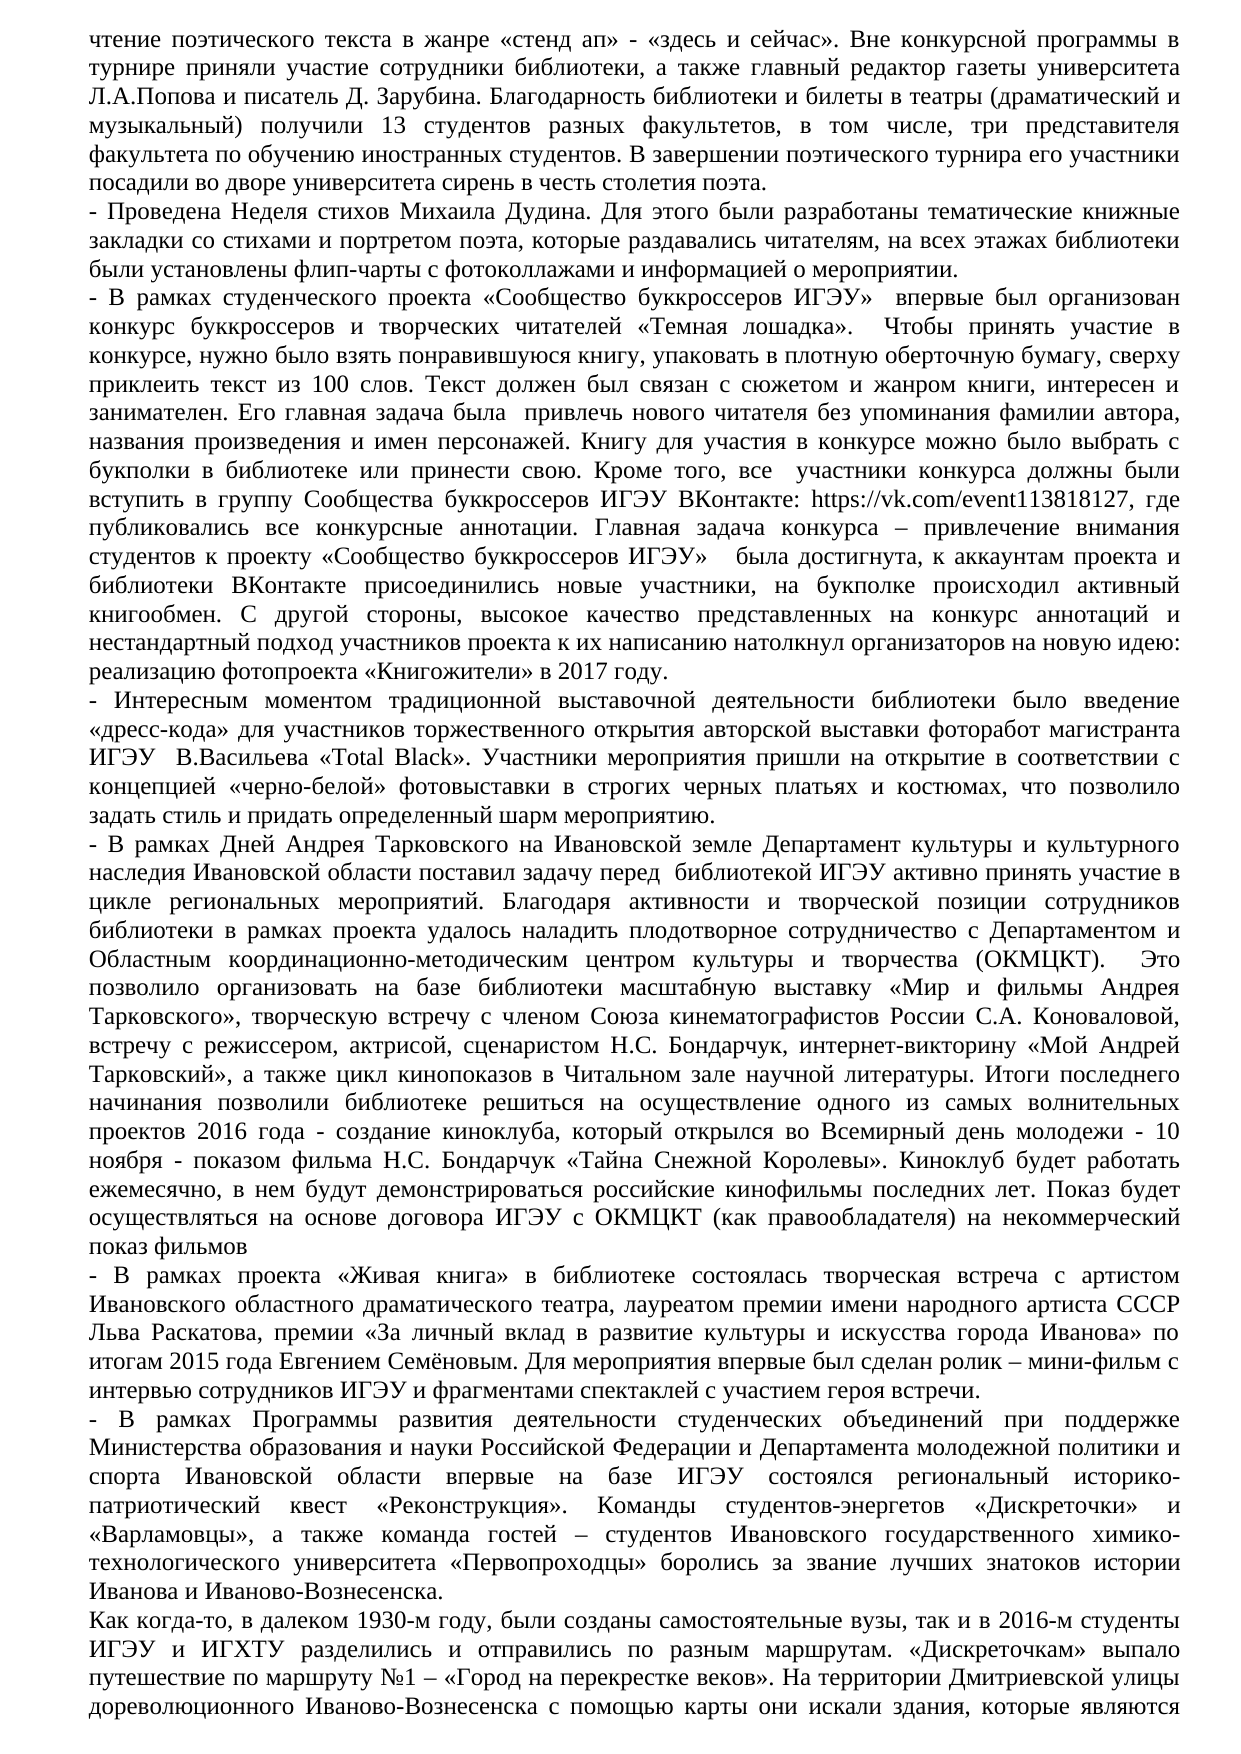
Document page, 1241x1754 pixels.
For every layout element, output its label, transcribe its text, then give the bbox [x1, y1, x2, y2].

text - Интересным моментом традиционной выставочной деятельности библиотеки было введение «дресс-кода» для участников торжественного открытия авторской выставки фоторабот магистранта ИГЭУ В.Васильева «Total Black». Участники мероприятия пришли на открытие в соответствии с концепцией «черно-белой» фотовыставки в строгих черных платьях и костюмах, что позволило задать стиль и придать определенный шарм мероприятию. [89, 685, 1181, 829]
text - В рамках проекта «Живая книга» в библиотеке состоялась творческая встреча с артистом Ивановского областного драматического театра, лауреатом премии имени народного артиста СССР Льва Раскатова, премии «За личный вклад в развитие культуры и искусства города Иванова» по итогам 2015 года Евгением Семёновым. Для мероприятия впервые был сделан ролик – мини-фильм с интервью сотрудников ИГЭУ и фрагментами спектаклей с участием героя встречи. [89, 1260, 1181, 1404]
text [89, 24, 1181, 196]
text - В рамках студенческого проекта «Сообщество буккроссеров ИГЭУ» впервые был организован конкурс буккроссеров и творческих читателей «Темная лошадка». Чтобы принять участие в конкурсе, нужно было взять понравившуюся книгу, упаковать в плотную оберточную бумагу, сверху приклеить текст из 100 слов. Текст должен был связан с сюжетом и жанром книги, интересен и занимателен. Его главная задача была привлечь нового читателя без упоминания фамилии автора, названия произведения и имен персонажей. Книгу для участия в конкурсе можно было выбрать с букполки в библиотеке или принести свою. Кроме того, все участники конкурса должны были вступить в группу Сообщества буккроссеров ИГЭУ ВКонтакте: https://vk.com/event113818127, где публиковались все конкурсные аннотации. Главная задача конкурса – привлечение внимания студентов к проекту «Сообщество буккроссеров ИГЭУ» была достигнута, к аккаунтам проекта и библиотеки ВКонтакте присоединились новые участники, на букполке происходил активный книгообмен. С другой стороны, высокое качество представленных на конкурс аннотаций и нестандартный подход участников проекта к их написанию натолкнул организаторов на новую идею: реализацию фотопроекта «Книгожители» в 2017 году. [89, 282, 1181, 685]
text - Проведена Неделя стихов Михаила Дудина. Для этого были разработаны тематические книжные закладки со стихами и портретом поэта, которые раздавались читателям, на всех этажах библиотеки были установлены флип-чарты с фотоколлажами и информацией о мероприятии. [89, 196, 1181, 282]
text - В рамках Дней Андрея Тарковского на Ивановской земле Департамент культуры и культурного наследия Ивановской области поставил задачу перед библиотекой ИГЭУ активно принять участие в цикле региональных мероприятий. Благодаря активности и творческой позиции сотрудников библиотеки в рамках проекта удалось наладить плодотворное сотрудничество с Департаментом и Областным координационно-методическим центром культуры и творчества (ОКМЦКТ). Это позволило организовать на базе библиотеки масштабную выставку «Мир и фильмы Андрея Тарковского», творческую встречу с членом Союза кинематографистов России С.А. Коноваловой, встречу с режиссером, актрисой, сценаристом Н.С. Бондарчук, интернет-викторину «Мой Андрей Тарковский», а также цикл кинопоказов в Читальном зале научной литературы. Итоги последнего начинания позволили библиотеке решиться на осуществление одного из самых волнительных проектов 2016 года - создание киноклуба, который открылся во Всемирный день молодежи - 10 ноября - показом фильма Н.С. Бондарчук «Тайна Снежной Королевы». Киноклуб будет работать ежемесячно, в нем будут демонстрироваться российские кинофильмы последних лет. Показ будет осуществляться на основе договора ИГЭУ с ОКМЦКТ (как правообладателя) на некоммерческий показ фильмов [89, 829, 1181, 1260]
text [89, 1605, 1181, 1720]
text - В рамках Программы развития деятельности студенческих объединений при поддержке Министерства образования и науки Российской Федерации и Департамента молодежной политики и спорта Ивановской области впервые на базе ИГЭУ состоялся региональный историко-патриотический квест «Реконструкция». Команды студентов-энергетов «Дискреточки» и «Варламовцы», а также команда гостей – студентов Ивановского государственного химико-технологического университета «Первопроходцы» боролись за звание лучших знатоков истории Иванова и Иваново-Вознесенска. [89, 1404, 1181, 1605]
